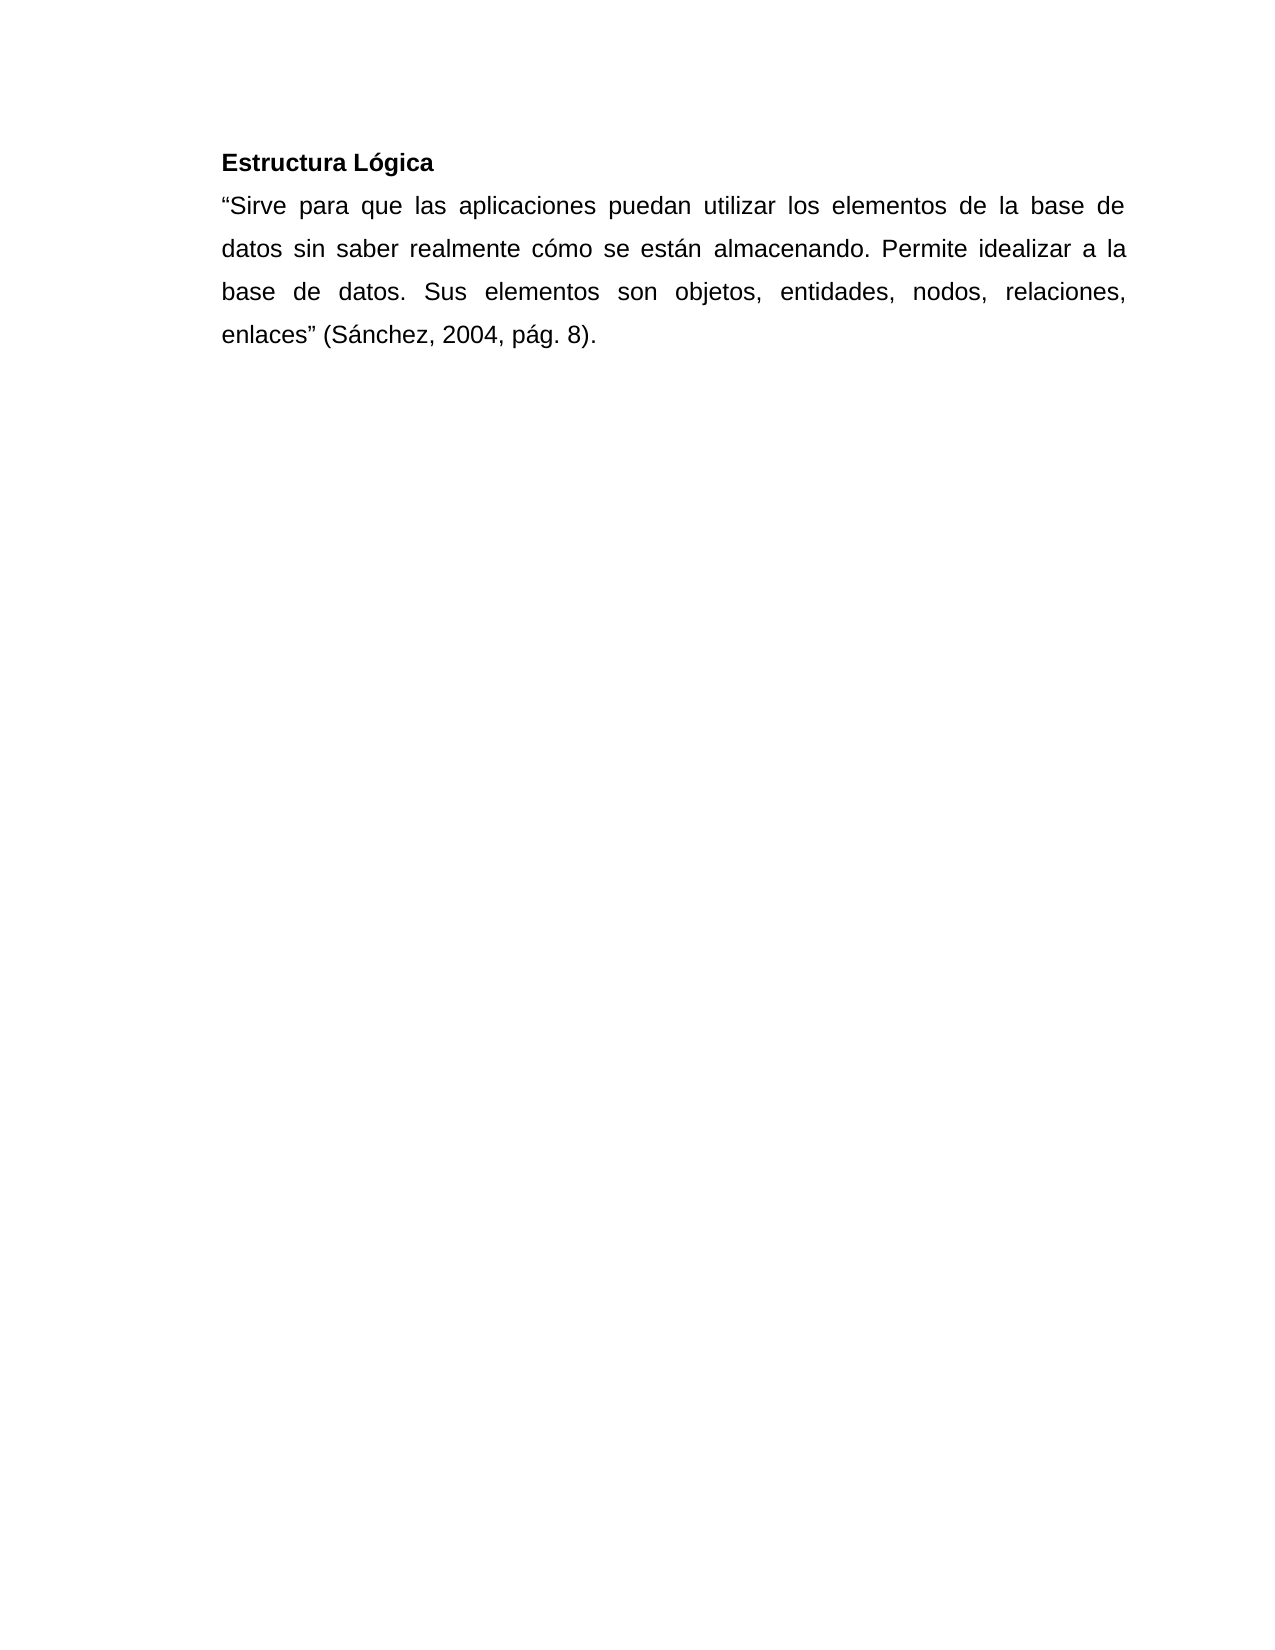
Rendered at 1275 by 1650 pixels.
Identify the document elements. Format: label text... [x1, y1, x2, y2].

text Estructura Lógica [221, 148, 1127, 176]
text “Sirve para que las aplicaciones puedan utilizar los elementos de la base de datos sin saber realmente cómo se están almacenando. Permite idealizar a la base de datos. Sus elementos son objetos, entidades, nodos, relaciones, enlaces” . [221, 191, 1127, 349]
